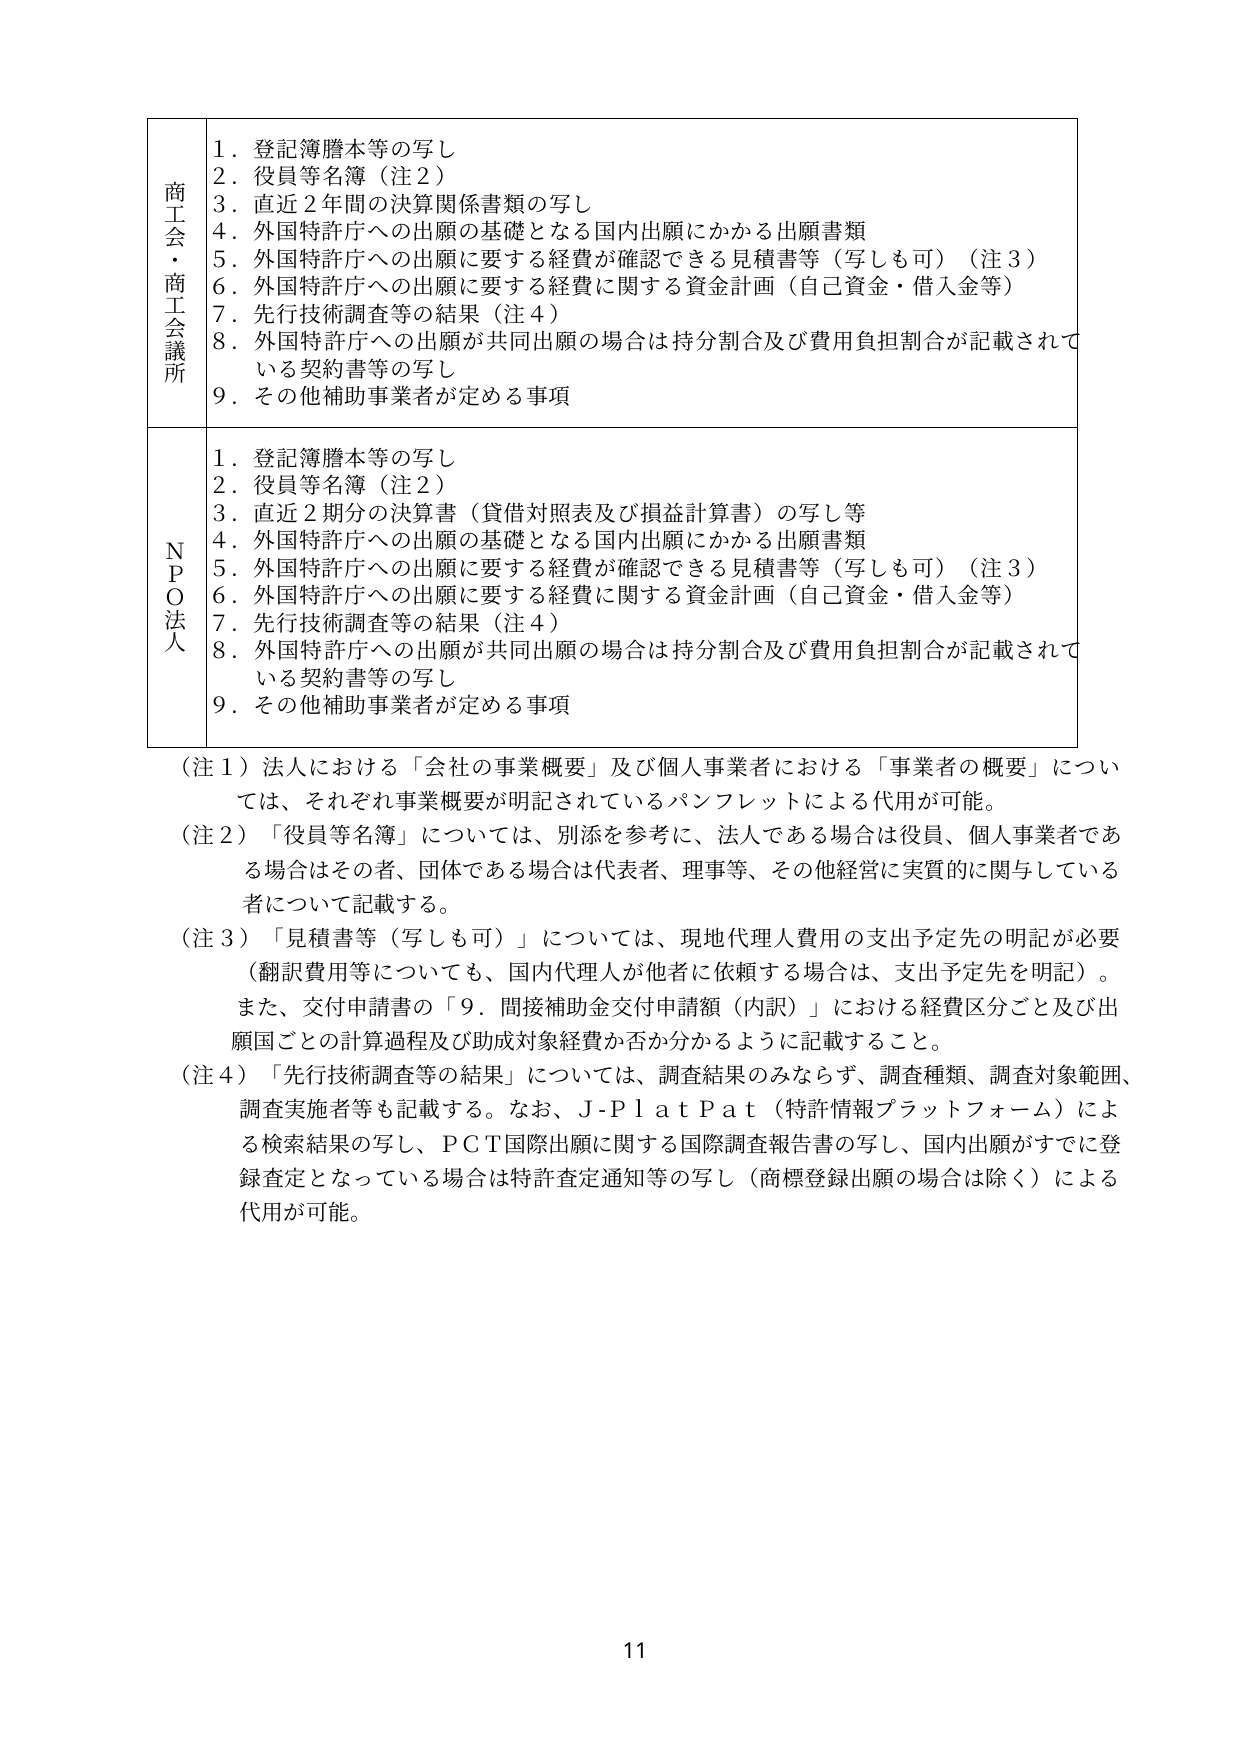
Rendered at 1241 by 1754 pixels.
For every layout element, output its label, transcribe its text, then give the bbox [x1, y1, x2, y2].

text また、交付申請書の「９．間接補助金交付申請額（内訳）」における経費区分ごと及び出願国ごとの計算過程及び助成対象経費か否か分かるように記載すること。 [169, 988, 1122, 1056]
table_cell 商工会・商工会議所 [148, 119, 206, 427]
table_cell １．登記簿謄本等の写し ２．役員等名簿（注２） ３．直近２年間の決算関係書類の写し ４．外国特許庁への出願の基礎となる国内出願にかかる出願書類 ５．外国特許庁への出願に要する経費が確認できる見積書等（写しも可）（注３） ６．外国特許庁への出願に要する経費に関する資金計画（自己資金・借入金等） ７．先行技術調査等の結果（注４） ８．外国特許庁への出願が共同出願の場合は持分割合及び費用負担割合が記載されている契約書等の写し ９．その他補助事業者が定める事項 [207, 119, 1077, 427]
table_cell ＮＰＯ法人 [148, 428, 206, 747]
table_cell １．登記簿謄本等の写し ２．役員等名簿（注２） ３．直近２期分の決算書（貸借対照表及び損益計算書）の写し等 ４．外国特許庁への出願の基礎となる国内出願にかかる出願書類 ５．外国特許庁への出願に要する経費が確認できる見積書等（写しも可）（注３） ６．外国特許庁への出願に要する経費に関する資金計画（自己資金・借入金等） ７．先行技術調査等の結果（注４） ８．外国特許庁への出願が共同出願の場合は持分割合及び費用負担割合が記載されている契約書等の写し ９．その他補助事業者が定める事項 [207, 428, 1077, 747]
text （注３）「見積書等（写しも可）」については、現地代理人費用の支出予定先の明記が必要（翻訳費用等についても、国内代理人が他者に依頼する場合は、支出予定先を明記）。 [169, 919, 1122, 988]
text （注４）「先行技術調査等の結果」については、調査結果のみならず、調査種類、調査対象範囲、調査実施者等も記載する。なお、Ｊ-ＰｌａｔＰａｔ（特許情報プラットフォーム）による検索結果の写し、ＰＣＴ国際出願に関する国際調査報告書の写し、国内出願がすでに登録査定となっている場合は特許査定通知等の写し（商標登録出願の場合は除く）による代用が可能。 [169, 1056, 1122, 1228]
text （注１）法人における「会社の事業概要」及び個人事業者における「事業者の概要」については、それぞれ事業概要が明記されているパンフレットによる代用が可能。 [169, 748, 1122, 816]
text （注２）「役員等名簿」については、別添を参考に、法人である場合は役員、個人事業者である場合はその者、団体である場合は代表者、理事等、その他経営に実質的に関与している者について記載する。 [169, 816, 1122, 919]
